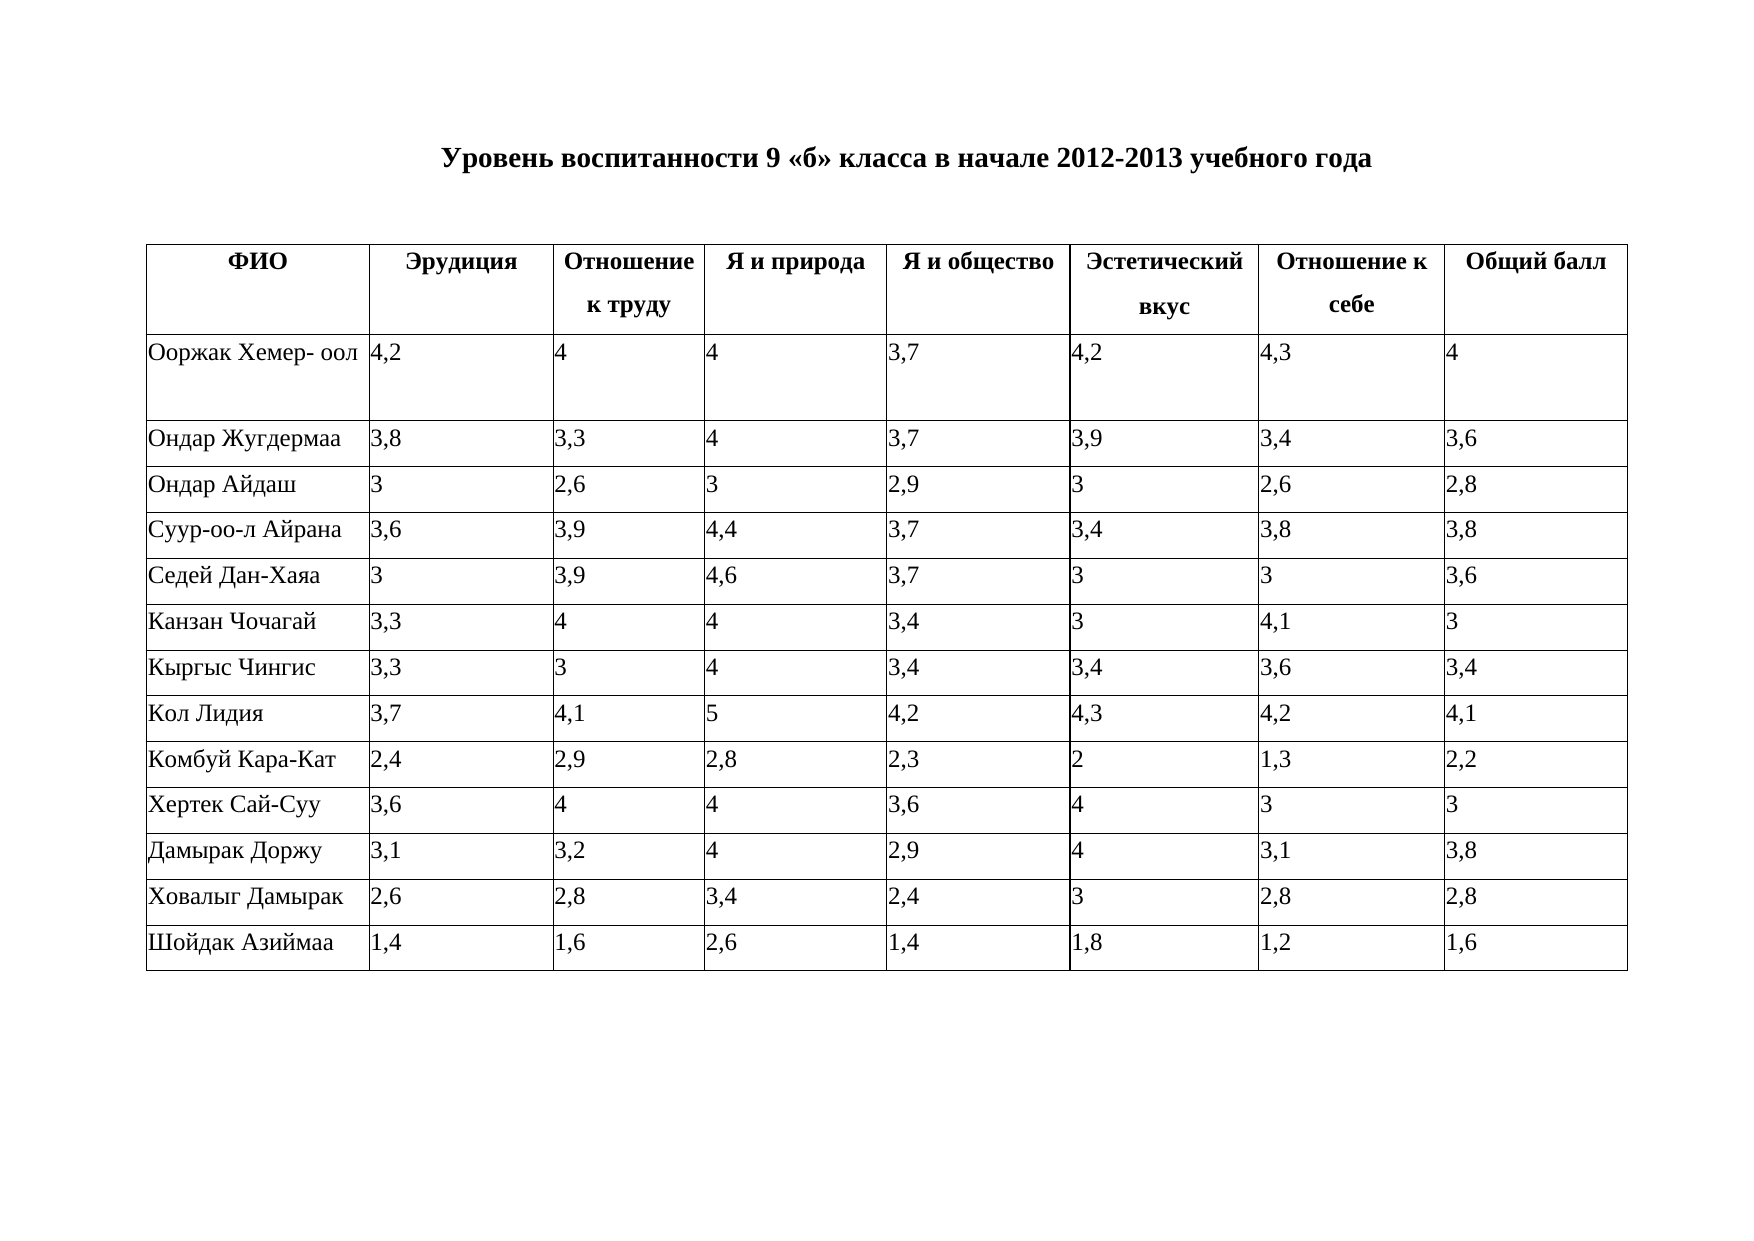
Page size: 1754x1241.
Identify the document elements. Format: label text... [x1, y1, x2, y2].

table_cell 4,1 [1445, 696, 1627, 741]
table_cell 3,7 [370, 696, 553, 741]
table_cell 2,6 [1259, 467, 1444, 512]
table_cell 3 [1071, 880, 1258, 924]
table_cell 3 [554, 651, 704, 695]
table_cell 3,8 [1445, 513, 1627, 558]
table_cell 2,9 [887, 834, 1069, 879]
table_cell 4 [1071, 834, 1258, 879]
table_cell Шойдак Азиймаа [147, 926, 369, 970]
table_header ФИО [147, 245, 369, 334]
table_header Я и общество [887, 245, 1069, 334]
table_cell 4,4 [705, 513, 886, 558]
table_cell 3,8 [1445, 834, 1627, 879]
table_cell Дамырак Доржу [147, 834, 369, 879]
table_cell Ооржак Хемер- оол [147, 335, 369, 420]
table_cell 3,8 [370, 421, 553, 466]
table_cell 4 [705, 788, 886, 833]
table_cell 3,8 [1259, 513, 1444, 558]
table_cell Суур-оо-л Айрана [147, 513, 369, 558]
table_cell 3,4 [887, 605, 1069, 649]
table_cell 4,2 [1071, 335, 1258, 420]
table_cell 3,6 [1445, 421, 1627, 466]
table_cell 3,6 [370, 513, 553, 558]
table_cell 2,9 [554, 742, 704, 787]
table_header Эрудиция [370, 245, 553, 334]
table_cell 1,8 [1071, 926, 1258, 970]
table_cell 2,6 [705, 926, 886, 970]
table_cell 2,2 [1445, 742, 1627, 787]
table_header Отношение к себе [1259, 245, 1444, 334]
table_cell Хертек Сай-Суу [147, 788, 369, 833]
table_cell 3,9 [554, 513, 704, 558]
table_cell 2,9 [887, 467, 1069, 512]
table_cell 2,8 [705, 742, 886, 787]
table_cell 3 [1445, 788, 1627, 833]
table_cell Седей Дан-Хаяа [147, 559, 369, 604]
table_cell 2,8 [554, 880, 704, 924]
table_cell 3 [1071, 467, 1258, 512]
text Уровень воспитанности 9 «б» класса в начале 2012-2013 учебного года [148, 140, 1665, 174]
table_header Эстетический вкус [1071, 245, 1258, 334]
table_cell 4 [705, 834, 886, 879]
table_cell 4,2 [370, 335, 553, 420]
table_cell 3,4 [1071, 651, 1258, 695]
table_cell 3 [370, 467, 553, 512]
table_cell 3,4 [1445, 651, 1627, 695]
table_cell 3,4 [1259, 421, 1444, 466]
table_cell 4,6 [705, 559, 886, 604]
table_cell 4 [554, 605, 704, 649]
table_cell 2,4 [370, 742, 553, 787]
table_cell 4,2 [1259, 696, 1444, 741]
table_cell Кол Лидия [147, 696, 369, 741]
table_cell 3 [370, 559, 553, 604]
table_cell 2,6 [370, 880, 553, 924]
table_cell 3 [1071, 559, 1258, 604]
table_cell 3,7 [887, 559, 1069, 604]
table_cell 3,3 [370, 651, 553, 695]
table_cell 4,1 [554, 696, 704, 741]
table_cell 3 [1071, 605, 1258, 649]
table_cell 4 [1445, 335, 1627, 420]
table_cell 4 [554, 335, 704, 420]
table_cell 3,6 [887, 788, 1069, 833]
table_cell 4 [705, 651, 886, 695]
table_cell 3,1 [370, 834, 553, 879]
table_cell 4,1 [1259, 605, 1444, 649]
table_cell 1,6 [1445, 926, 1627, 970]
table_cell 4,3 [1071, 696, 1258, 741]
table_cell Ховалыг Дамырак [147, 880, 369, 924]
table_cell 3,6 [1259, 651, 1444, 695]
table_cell 1,4 [887, 926, 1069, 970]
table_cell 3,7 [887, 335, 1069, 420]
table_cell Комбуй Кара-Кат [147, 742, 369, 787]
table_cell 3,7 [887, 513, 1069, 558]
table_cell Кыргыс Чингис [147, 651, 369, 695]
table_cell 1,2 [1259, 926, 1444, 970]
table_cell 2,3 [887, 742, 1069, 787]
table_cell 3,1 [1259, 834, 1444, 879]
table_cell 3,9 [1071, 421, 1258, 466]
table_cell 3,4 [887, 651, 1069, 695]
table_cell Ондар Жугдермаа [147, 421, 369, 466]
table_cell 4 [705, 605, 886, 649]
table_cell Канзан Чочагай [147, 605, 369, 649]
table_cell 4 [705, 335, 886, 420]
table_cell 3 [705, 467, 886, 512]
table_cell 2,8 [1445, 880, 1627, 924]
table_cell 2 [1071, 742, 1258, 787]
table_cell 5 [705, 696, 886, 741]
table_cell 3,6 [370, 788, 553, 833]
table_cell 3 [1259, 788, 1444, 833]
table_cell 3,9 [554, 559, 704, 604]
table_cell 3,7 [887, 421, 1069, 466]
table_cell 4,3 [1259, 335, 1444, 420]
table_cell 2,8 [1445, 467, 1627, 512]
table_cell 4 [705, 421, 886, 466]
table_header Я и природа [705, 245, 886, 334]
table_cell 1,6 [554, 926, 704, 970]
table_cell 3 [1259, 559, 1444, 604]
table_cell 2,4 [887, 880, 1069, 924]
table_cell 3 [1445, 605, 1627, 649]
table_cell 3,4 [1071, 513, 1258, 558]
table_cell 4 [1071, 788, 1258, 833]
table_header Общий балл [1445, 245, 1627, 334]
table_cell 1,4 [370, 926, 553, 970]
table_cell 2,8 [1259, 880, 1444, 924]
table_cell 1,3 [1259, 742, 1444, 787]
table_cell Ондар Айдаш [147, 467, 369, 512]
table_cell 3,4 [705, 880, 886, 924]
table_cell 3,3 [554, 421, 704, 466]
table_cell 2,6 [554, 467, 704, 512]
table_cell 3,6 [1445, 559, 1627, 604]
table_cell 3,3 [370, 605, 553, 649]
table_cell 3,2 [554, 834, 704, 879]
table_cell 4 [554, 788, 704, 833]
table_header Отношение к труду [554, 245, 704, 334]
table_cell 4,2 [887, 696, 1069, 741]
